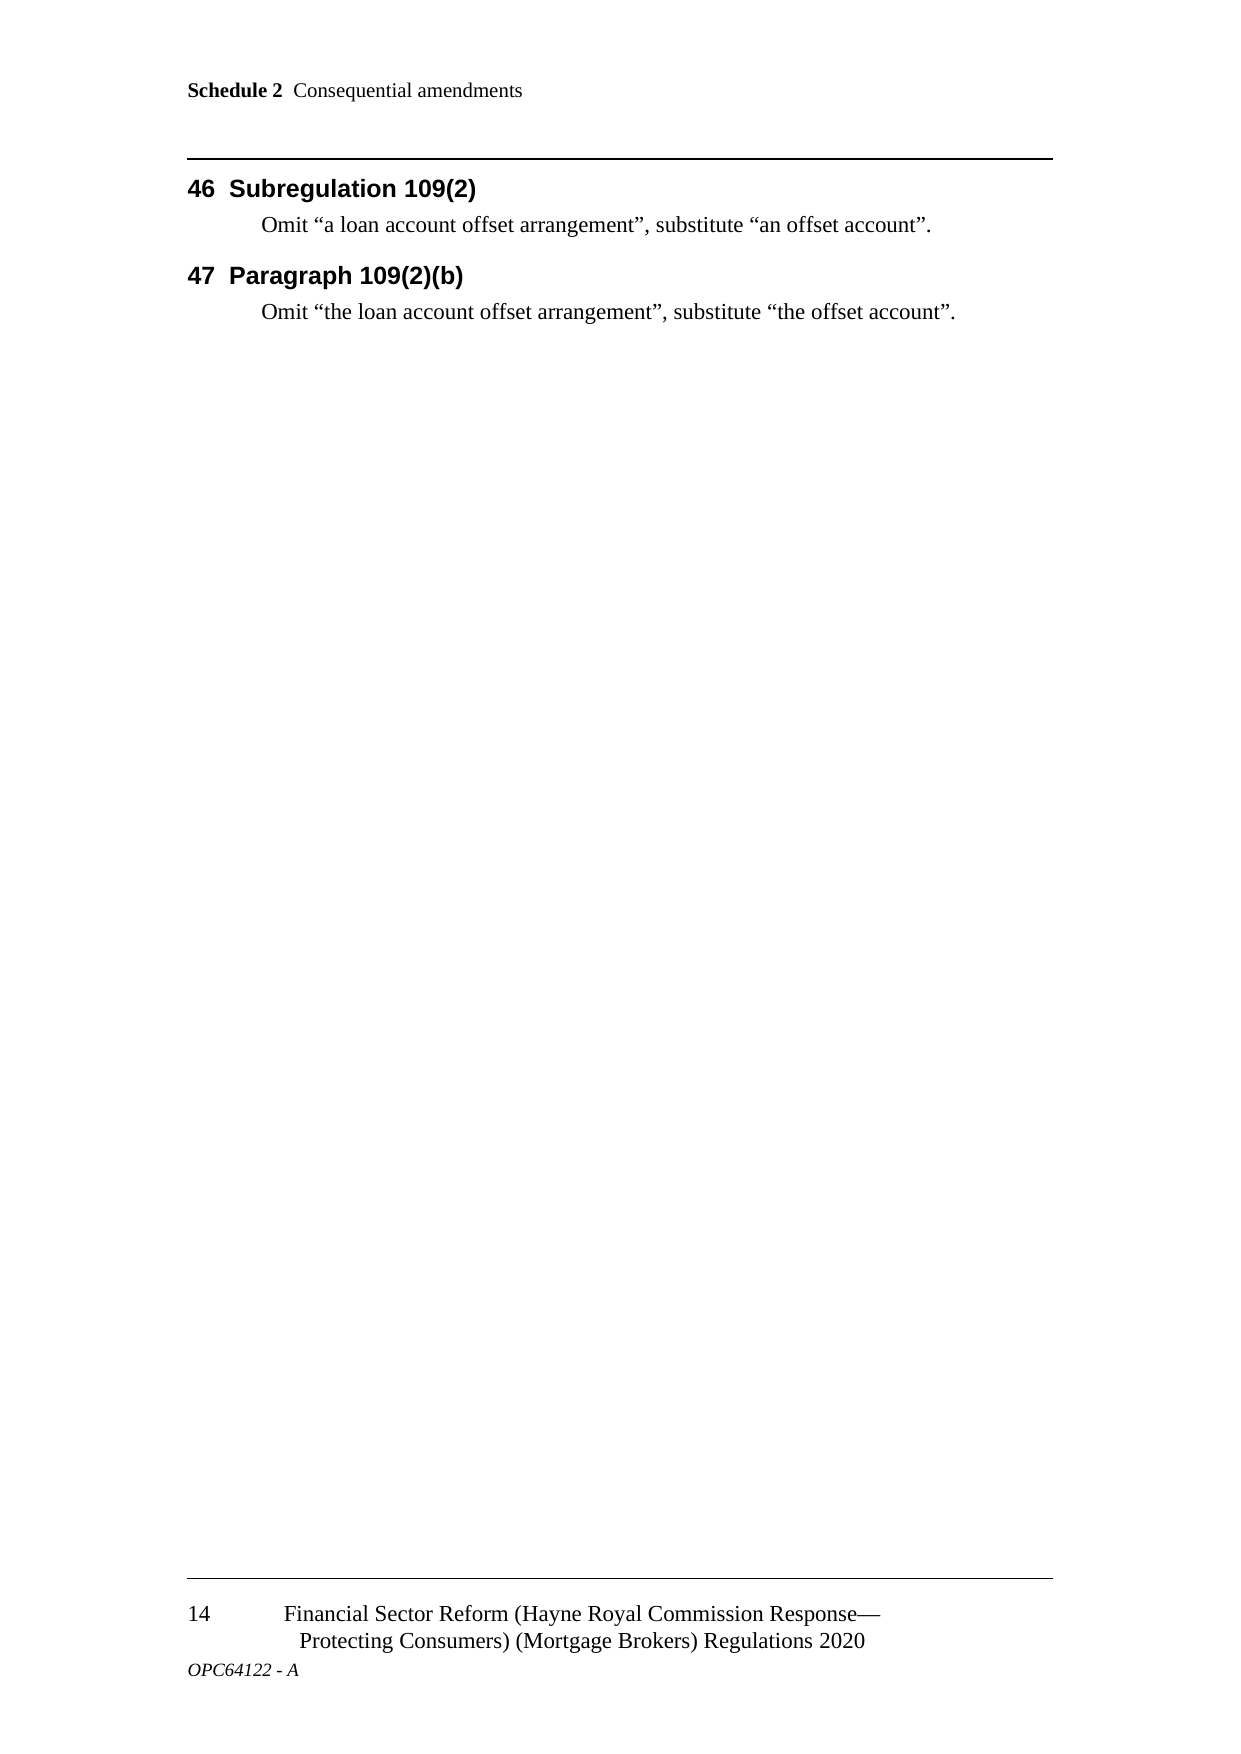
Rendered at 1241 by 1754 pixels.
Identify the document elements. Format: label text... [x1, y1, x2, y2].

text 47 Paragraph 109(2)(b) [187, 261, 1053, 289]
text Omit “the loan account offset arrangement”, substitute “the offset account”. [261, 298, 1053, 324]
text Omit “a loan account offset arrangement”, substitute “an offset account”. [261, 212, 1053, 238]
text 46 Subregulation 109(2) [187, 174, 1053, 203]
